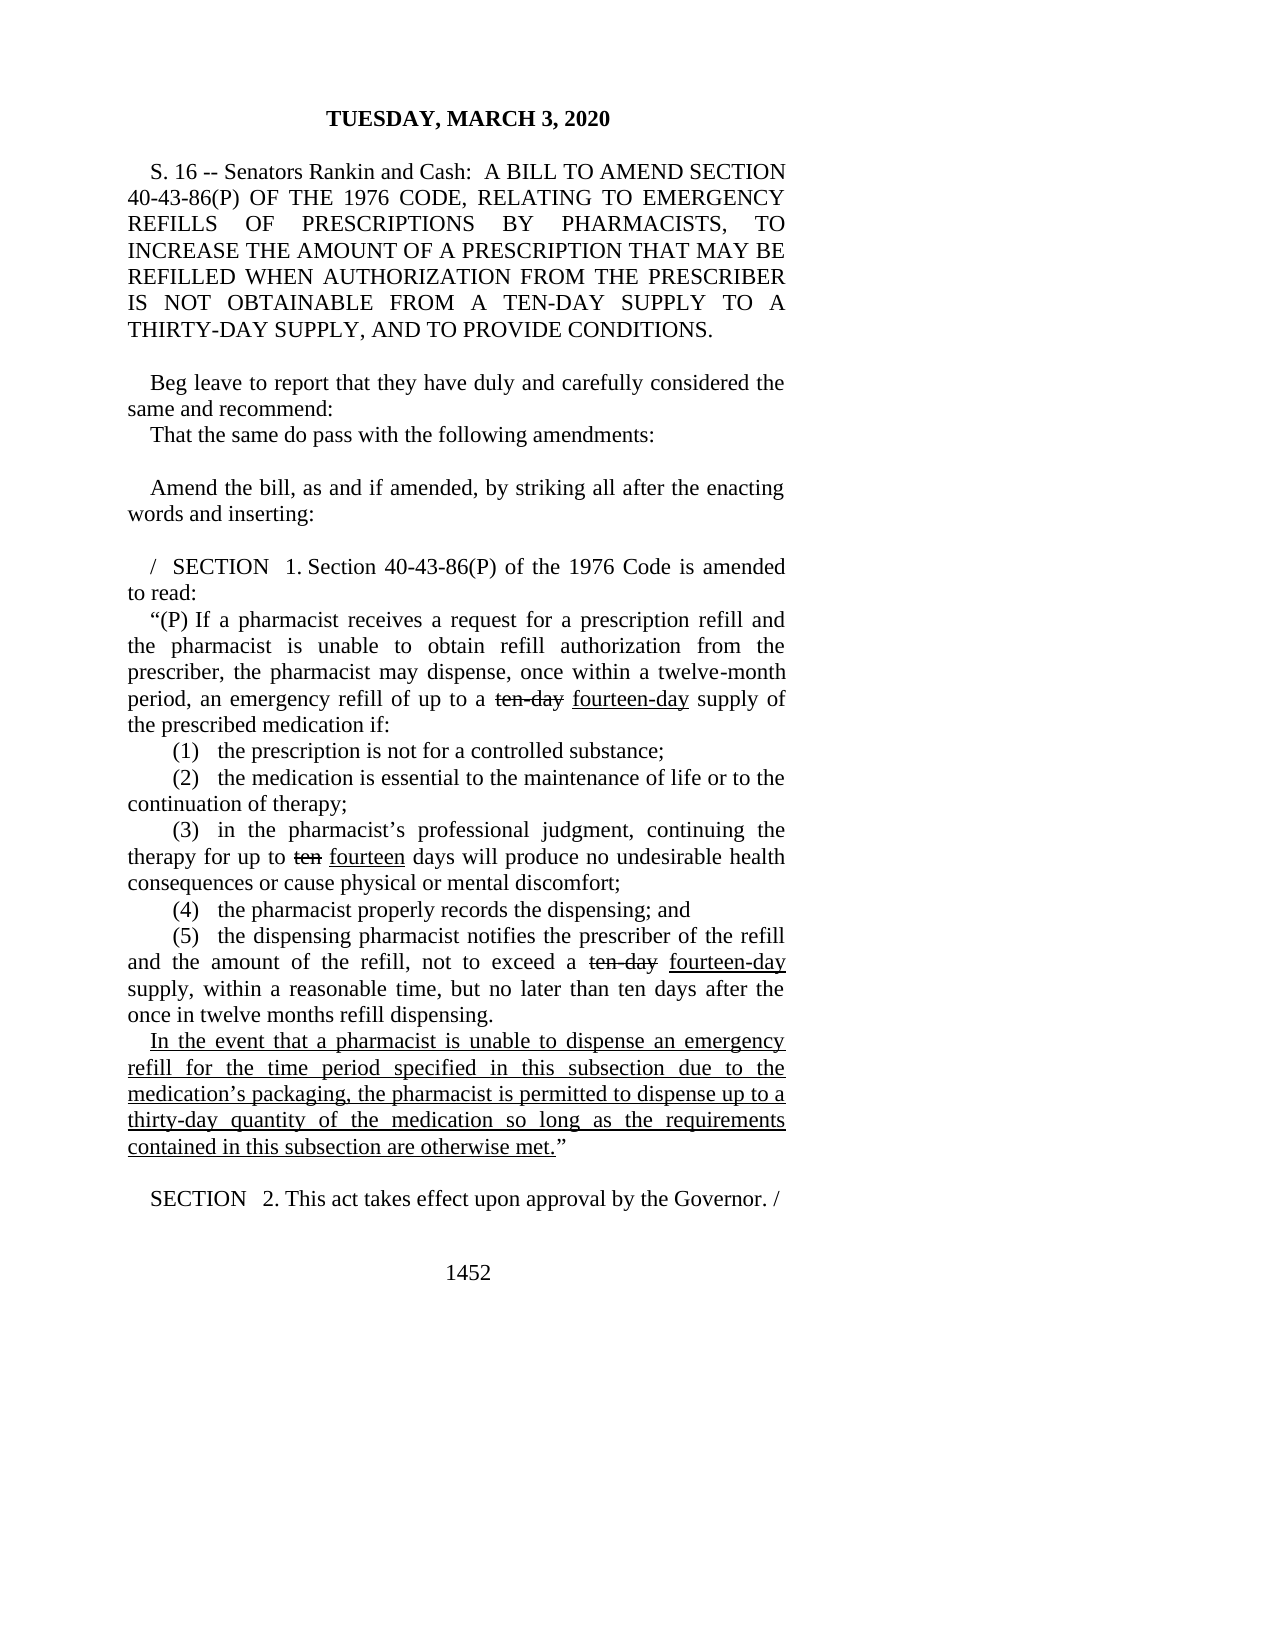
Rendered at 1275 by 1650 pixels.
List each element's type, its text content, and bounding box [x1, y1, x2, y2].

text Beg leave to report that they have duly and carefully considered the same and recommend: [127, 368, 786, 421]
text In the event that a pharmacist is unable to dispense an emergency refill for the time period specified in this subsection due to the medication’s packaging, the pharmacist is permitted to dispense up to a thirty-day quantity of the medication so long as the requirements contained in this subsection are otherwise met.” [127, 1027, 786, 1077]
text (2) the medication is essential to the maintenance of life or to the continuation of therapy; [127, 764, 786, 817]
text “(P) If a pharmacist receives a request for a prescription refill and the pharmacist is unable to obtain refill authorization from the prescriber, the pharmacist may dispense, once within a twelve-month period, an emergency refill of up to a ten-day fourteen-day supply of the prescribed medication if: [127, 606, 786, 737]
text / SECTION 1. Section 40-43-86(P) of the 1976 Code is amended to read: [127, 553, 786, 606]
text (5) the dispensing pharmacist notifies the prescriber of the refill and the amount of the refill, not to exceed a ten-day fourteen-day supply, within a reasonable time, but no later than ten days after the once in twelve months refill dispensing. [127, 922, 786, 1027]
text SECTION 2. This act takes effect upon approval by the Governor. / [127, 1186, 786, 1212]
text (1) the prescription is not for a controlled substance; [127, 737, 786, 764]
text S. 16 -- Senators Rankin and Cash: A BILL TO AMEND SECTION 40-43-86(P) OF THE 1976 CODE, RELATING TO EMERGENCY REFILLS OF PRESCRIPTIONS BY PHARMACISTS, TO INCREASE THE AMOUNT OF A PRESCRIPTION THAT MAY BE REFILLED WHEN AUTHORIZATION FROM THE PRESCRIBER IS NOT OBTAINABLE FROM A TEN-DAY SUPPLY TO A THIRTY-DAY SUPPLY, AND TO PROVIDE CONDITIONS. [127, 158, 786, 342]
text (4) the pharmacist properly records the dispensing; and [127, 896, 786, 922]
text That the same do pass with the following amendments: [127, 421, 786, 448]
text (3) in the pharmacist’s professional judgment, continuing the therapy for up to ten fourteen days will produce no undesirable health consequences or cause physical or mental discomfort; [127, 817, 786, 896]
text Amend the bill, as and if amended, by striking all after the enacting words and inserting: [127, 474, 786, 527]
